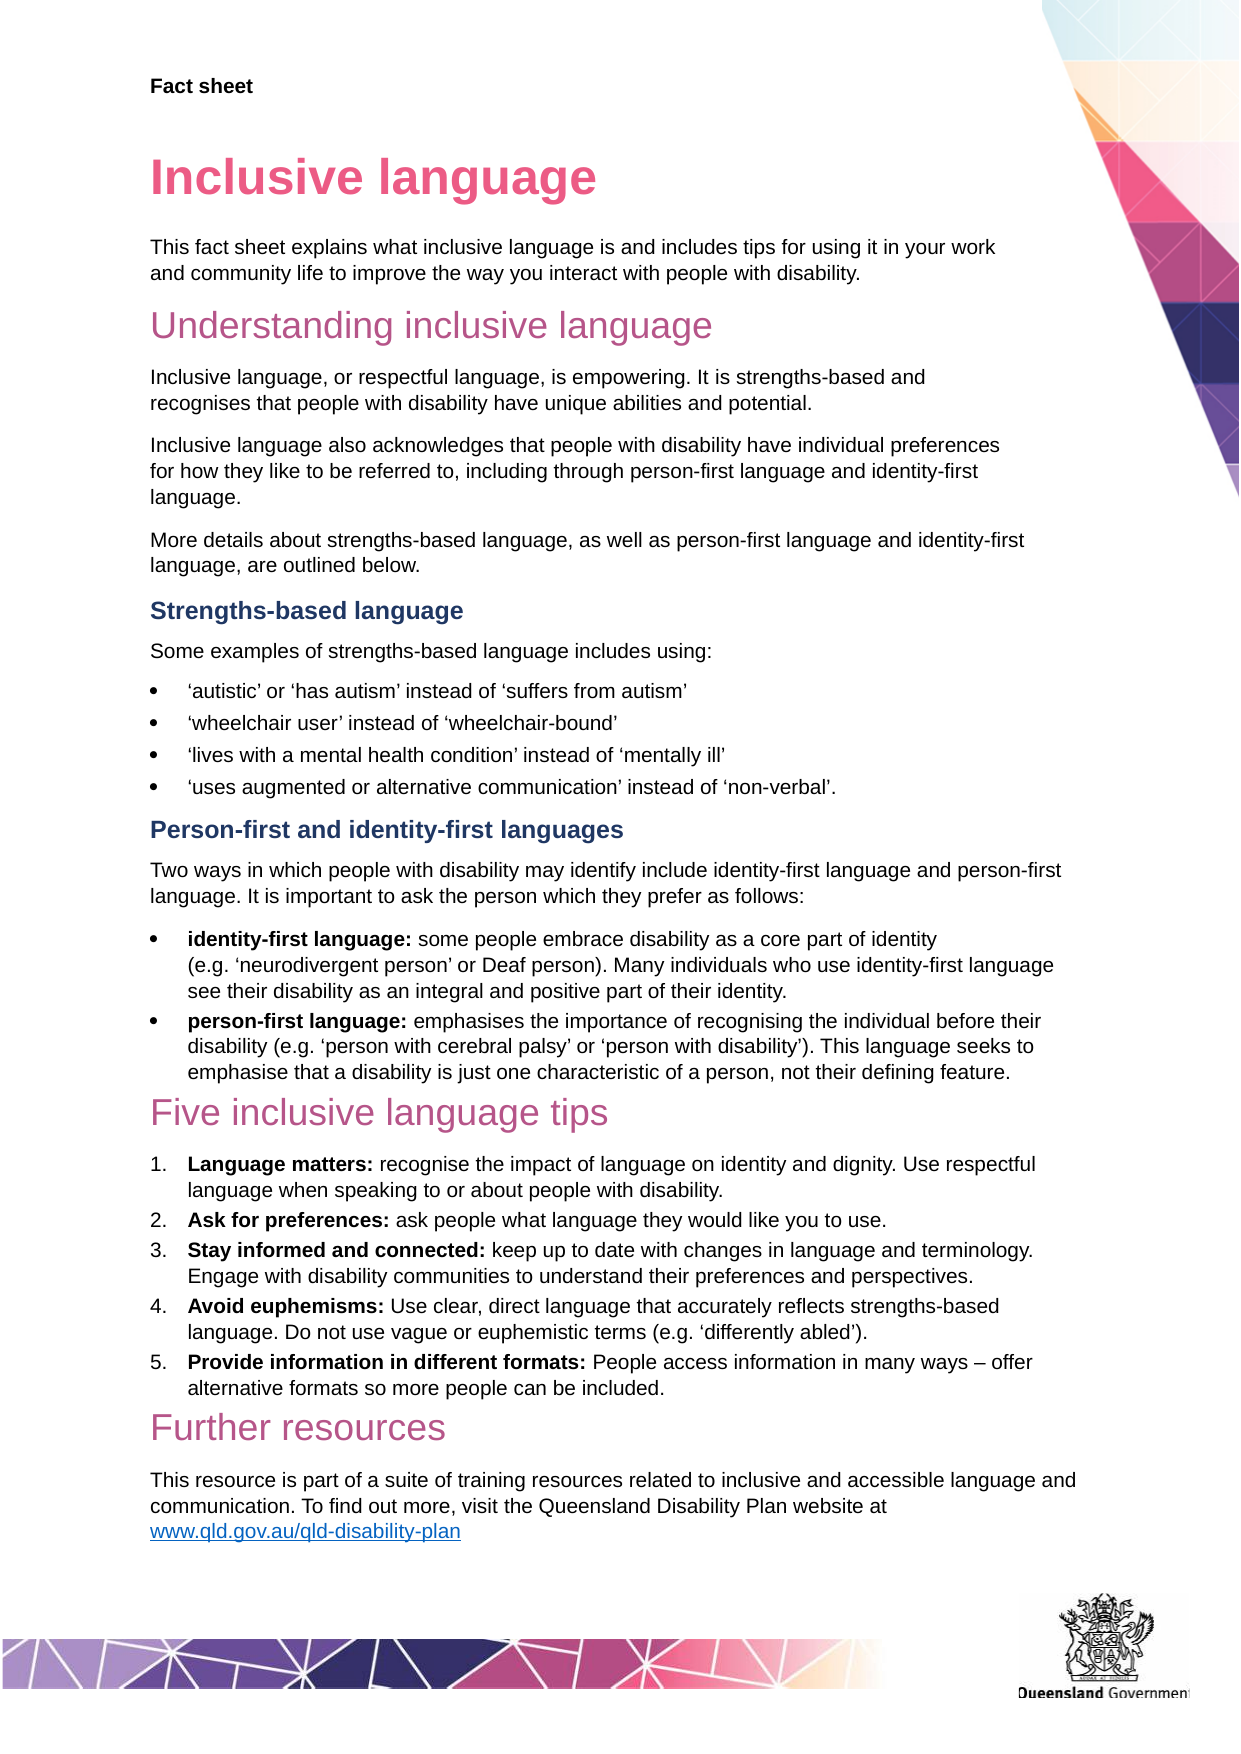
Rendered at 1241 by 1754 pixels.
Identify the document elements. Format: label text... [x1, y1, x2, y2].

picture [1042, 0, 1239, 506]
list Stay informed and connected: keep up to date with changes in language and terminology. Engage with disability communities to understand their preferences and perspectives. [150, 1238, 1090, 1288]
list person-first language: emphasises the importance of recognising the individual before their disability (e.g. ‘person with cerebral palsy’ or ‘person with disability’). This language seeks to emphasise that a disability is just one characteristic of a person, not their defining feature. [150, 1008, 1090, 1084]
subtitle Further resources [150, 1406, 1090, 1449]
list Avoid euphemisms: Use clear, direct language that accurately reflects strengths-based language. Do not use vague or euphemistic terms (e.g. ‘differently abled’). [150, 1294, 1090, 1344]
text This resource is part of a suite of training resources related to inclusive and accessible language and communication. To find out more, visit the Queensland Disability Plan website at www.qld.gov.au/qld-disability-plan [150, 1468, 1090, 1543]
subtitle Understanding inclusive language [150, 303, 1090, 346]
list identity-first language: some people embrace disability as a core part of identity (e.g. ‘neurodivergent person’ or Deaf person). Many individuals who use identity-first language see their disability as an integral and positive part of their identity. [150, 927, 1090, 1002]
list Provide information in different formats: People access information in many ways – offer alternative formats so more people can be included. [150, 1350, 1090, 1399]
text Inclusive language also acknowledges that people with disability have individual preferences for how they like to be referred to, including through person-first language and identity-first language. [150, 433, 1090, 509]
picture [1017, 1593, 1189, 1697]
subtitle Five inclusive language tips [150, 1090, 1090, 1133]
list ‘uses augmented or alternative communication’ instead of ‘non-verbal’. [150, 775, 1090, 799]
text This fact sheet explains what inclusive language is and includes tips for using it in your work and community life to improve the way you interact with people with disability. [150, 234, 1090, 284]
text Two ways in which people with disability may identify include identity-first language and person-first language. It is important to ask the person which they prefer as follows: [150, 858, 1090, 908]
list ‘autistic’ or ‘has autism’ instead of ‘suffers from autism’ [150, 679, 1090, 703]
list Ask for preferences: ask people what language they would like you to use. [150, 1208, 1090, 1232]
picture [2, 1639, 943, 1689]
list ‘wheelchair user’ instead of ‘wheelchair-bound’ [150, 711, 1090, 735]
subtitle Person-first and identity-first languages [150, 815, 1090, 843]
list Language matters: recognise the impact of language on identity and dignity. Use respectful language when speaking to or about people with disability. [150, 1152, 1090, 1202]
text Some examples of strengths-based language includes using: [150, 639, 1090, 663]
subtitle Inclusive language [150, 148, 1090, 205]
text Inclusive language, or respectful language, is empowering. It is strengths-based and recognises that people with disability have unique abilities and potential. [150, 365, 1090, 415]
text More details about strengths-based language, as well as person-first language and identity-first language, are outlined below. [150, 527, 1090, 577]
subtitle Strengths-based language [150, 596, 1090, 624]
list ‘lives with a mental health condition’ instead of ‘mentally ill’ [150, 743, 1090, 767]
